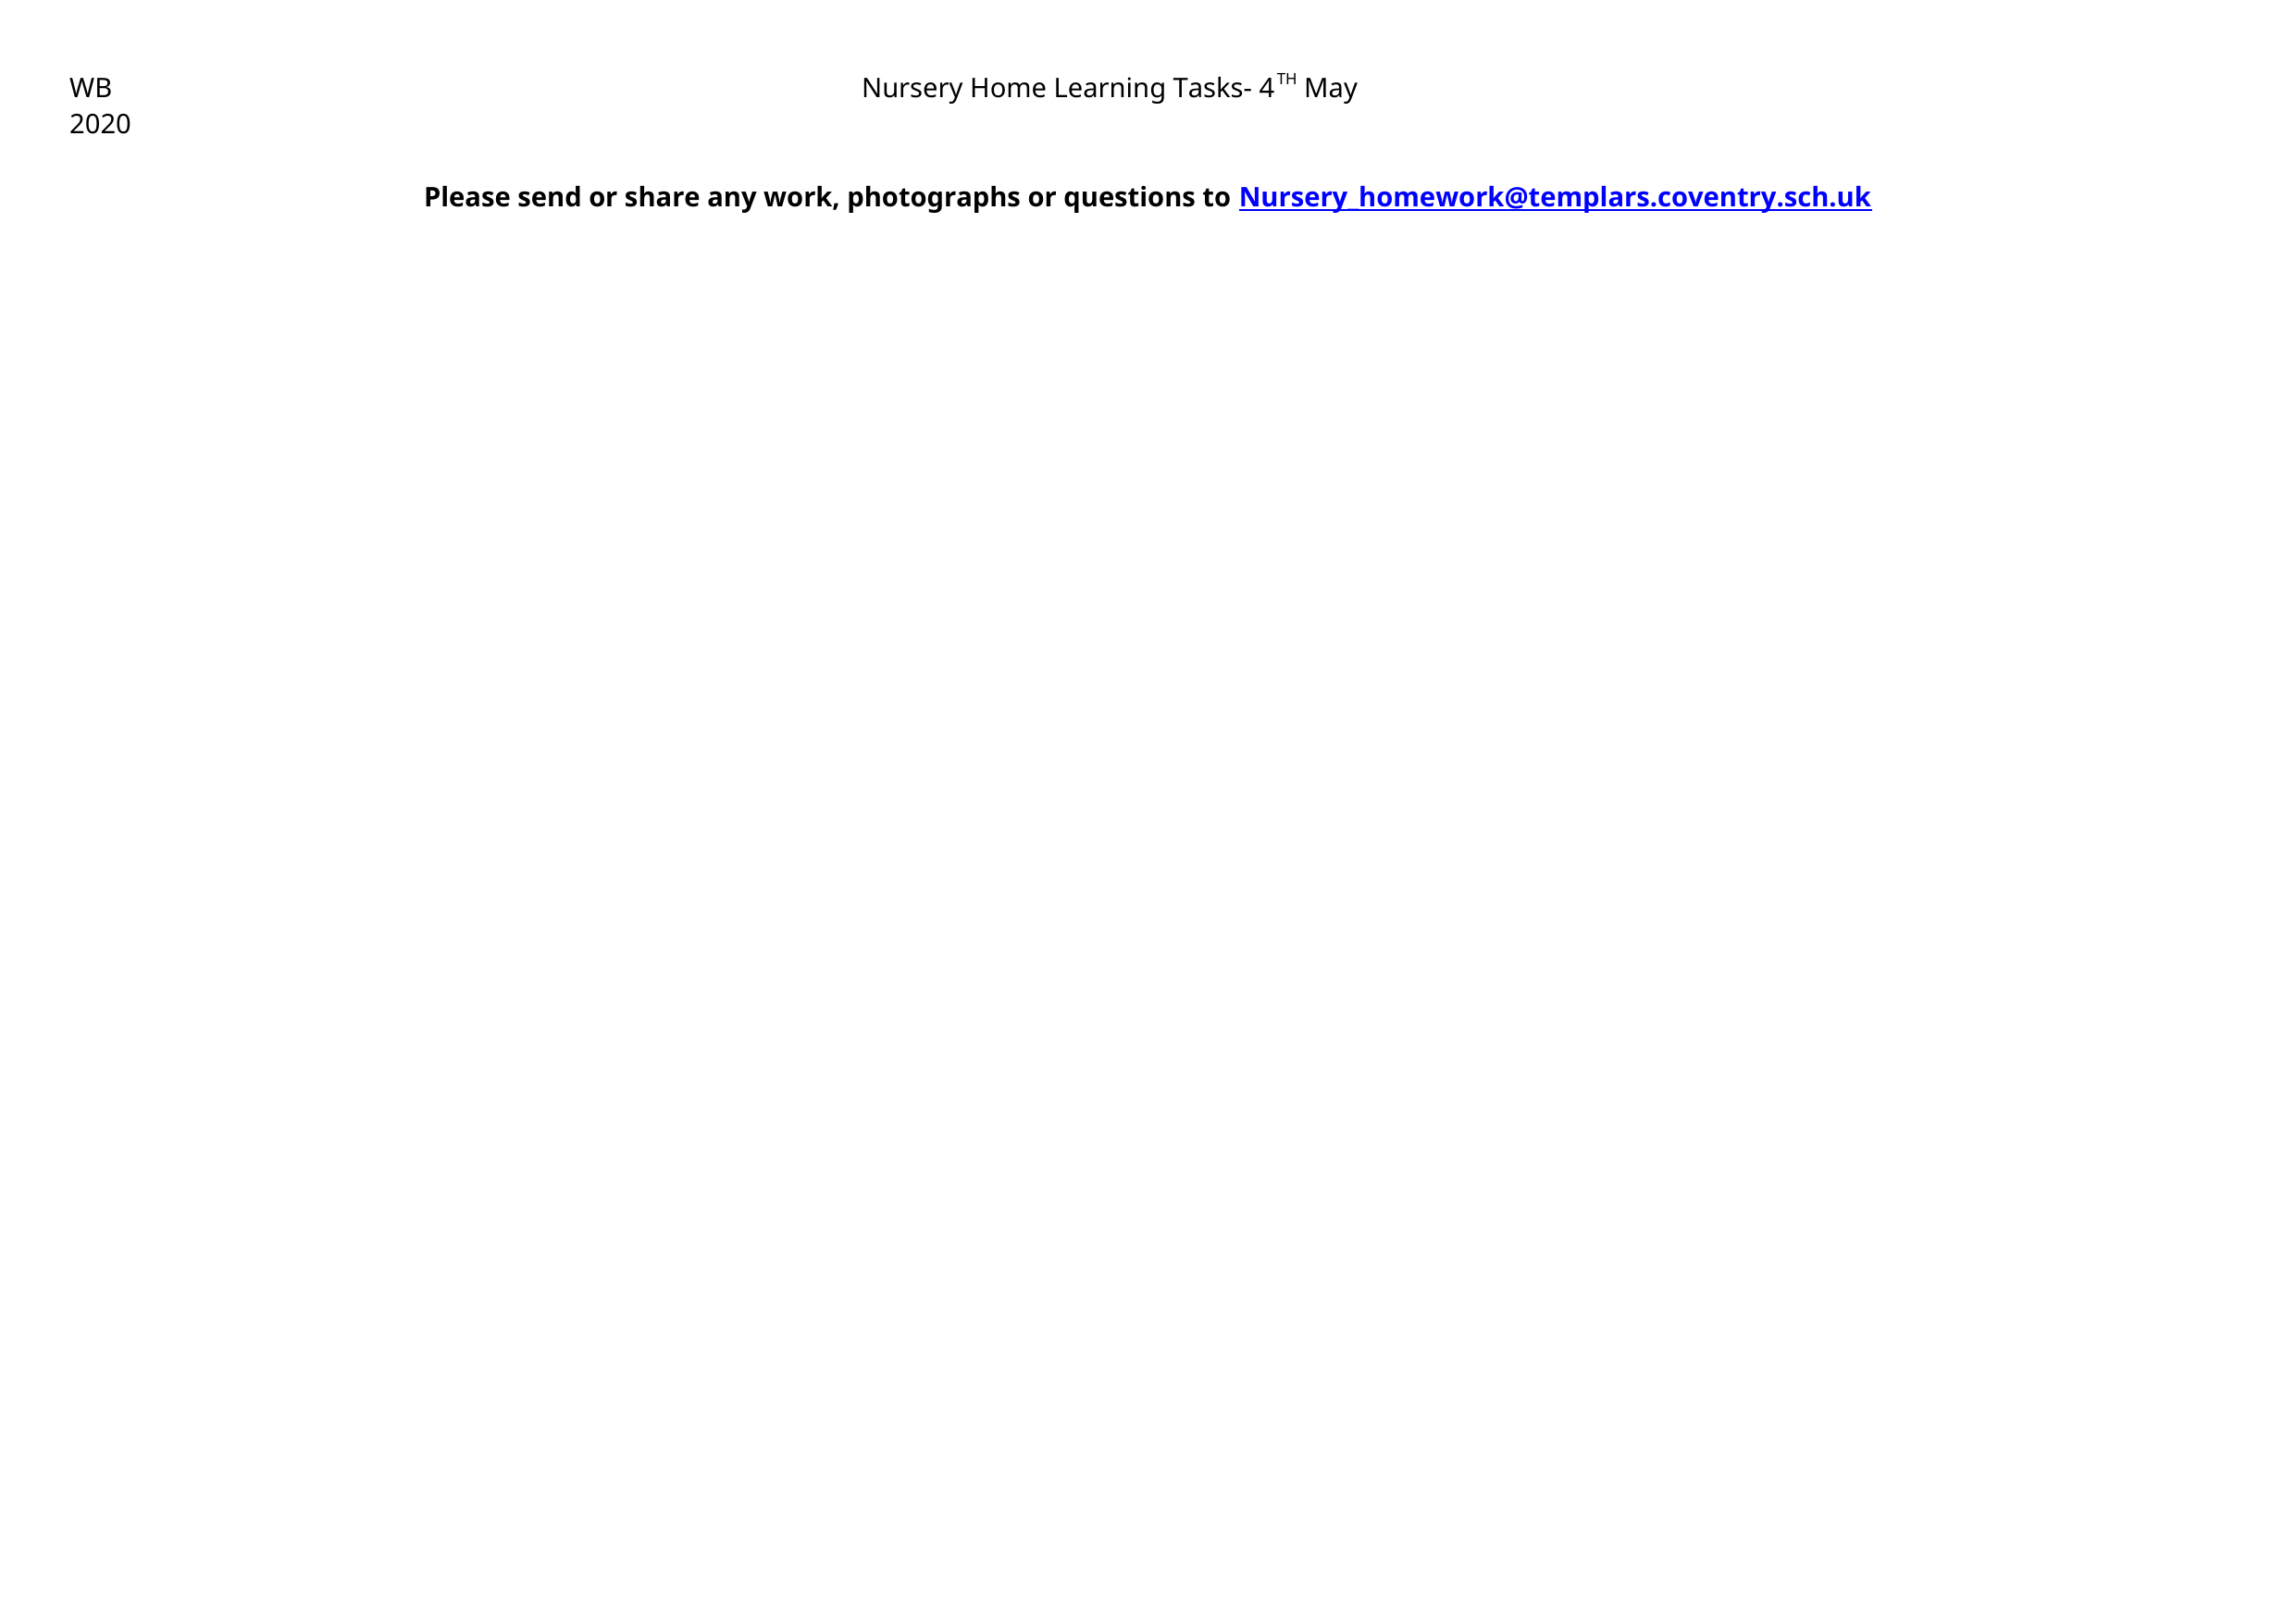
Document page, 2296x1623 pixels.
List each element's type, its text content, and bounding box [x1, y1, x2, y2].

text Please send or share any work, photographs or questions to Nursery_homework@templars.coventry.sch.uk [69, 179, 2226, 215]
